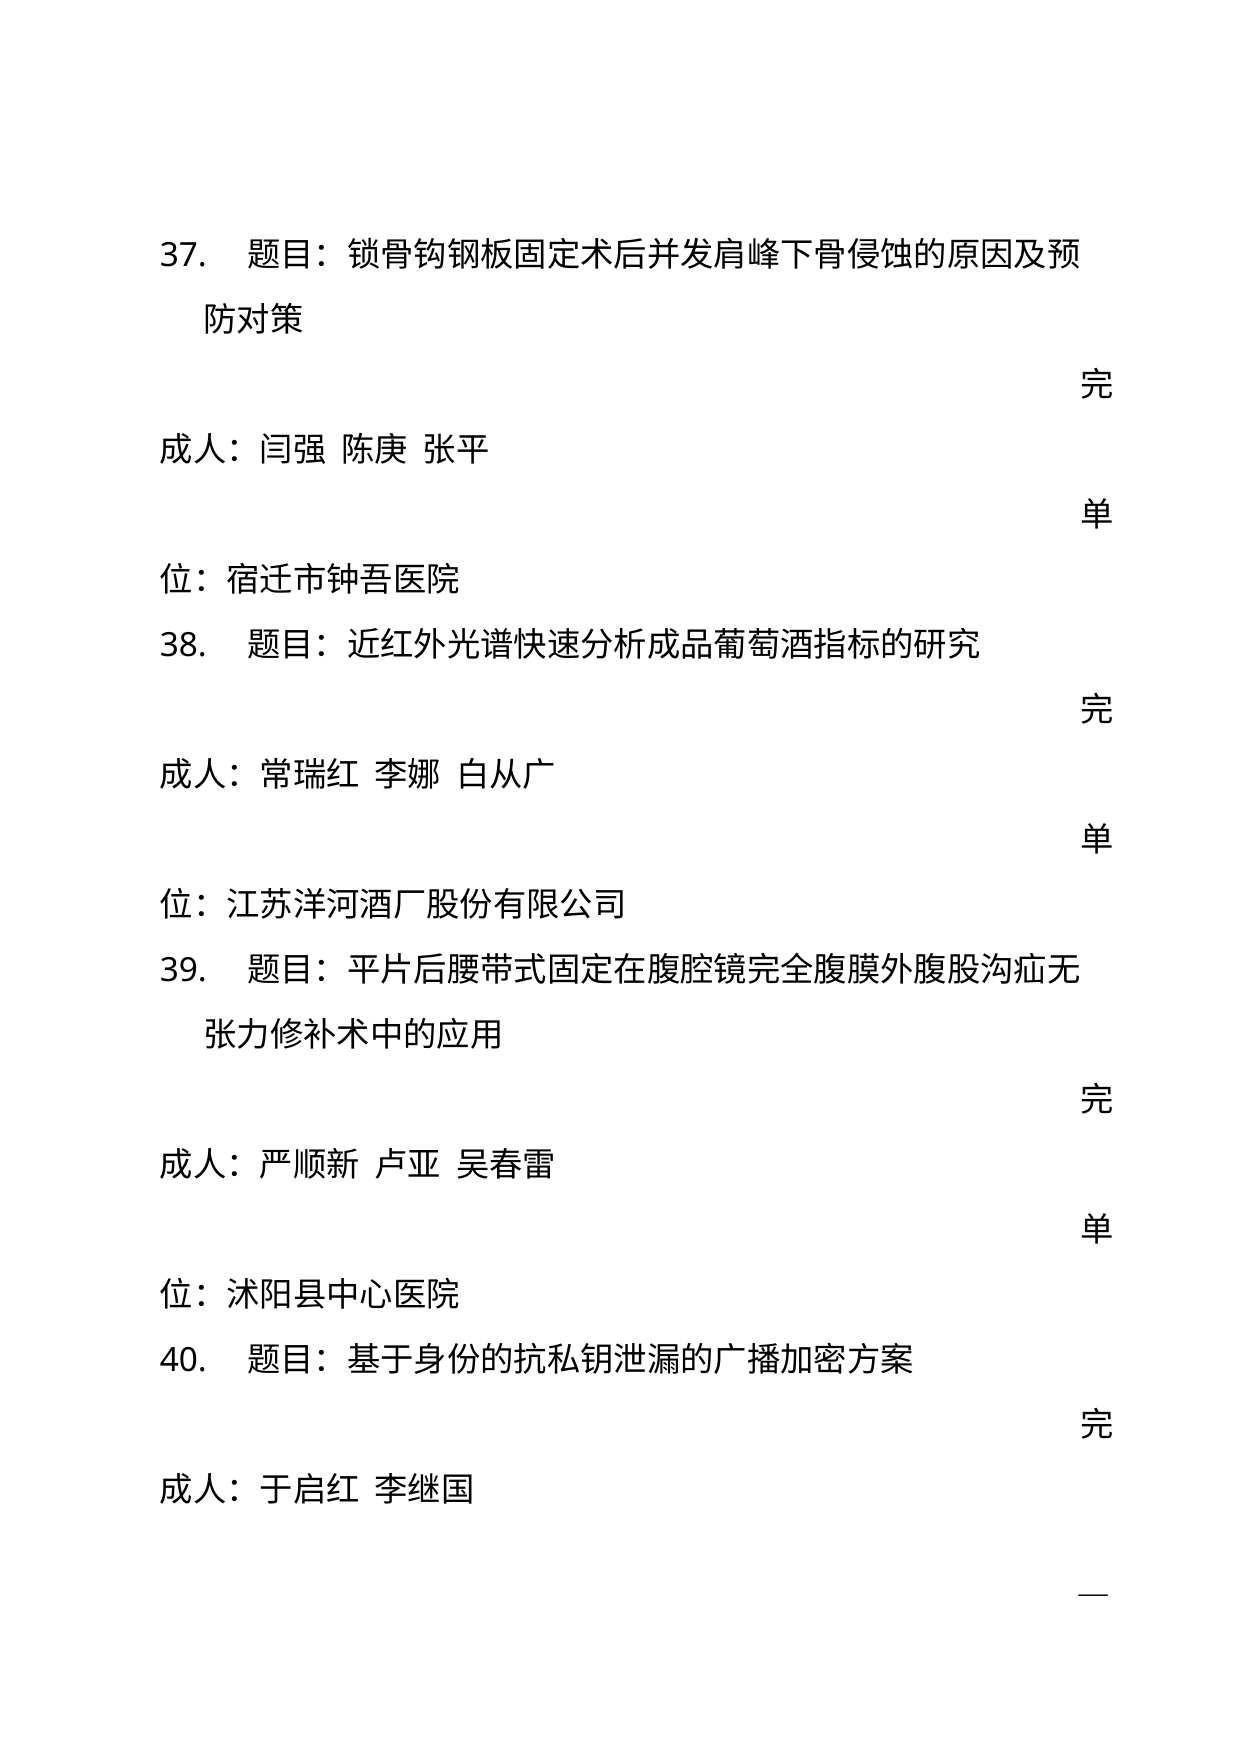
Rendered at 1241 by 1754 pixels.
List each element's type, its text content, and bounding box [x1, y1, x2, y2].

list 完成人：严顺新 卢亚 吴春雷 [159, 1064, 1081, 1194]
list 题目：锁骨钩钢板固定术后并发肩峰下骨侵蚀的原因及预防对策 [159, 219, 1081, 349]
list 题目：平片后腰带式固定在腹腔镜完全腹膜外腹股沟疝无张力修补术中的应用 [159, 934, 1081, 1064]
list 完成人：闫强 陈庚 张平 [159, 349, 1081, 479]
list 单位：宿迁市钟吾医院 [159, 479, 1081, 609]
list 题目：近红外光谱快速分析成品葡萄酒指标的研究 [159, 609, 1081, 674]
list 完成人：常瑞红 李娜 白从广 [159, 674, 1081, 804]
list 单位：江苏洋河酒厂股份有限公司 [159, 804, 1081, 934]
list 单位：沭阳县中心医院 [159, 1194, 1081, 1324]
list 完成人：于启红 李继国 [159, 1389, 1081, 1519]
list 题目：基于身份的抗私钥泄漏的广播加密方案 [159, 1324, 1081, 1389]
